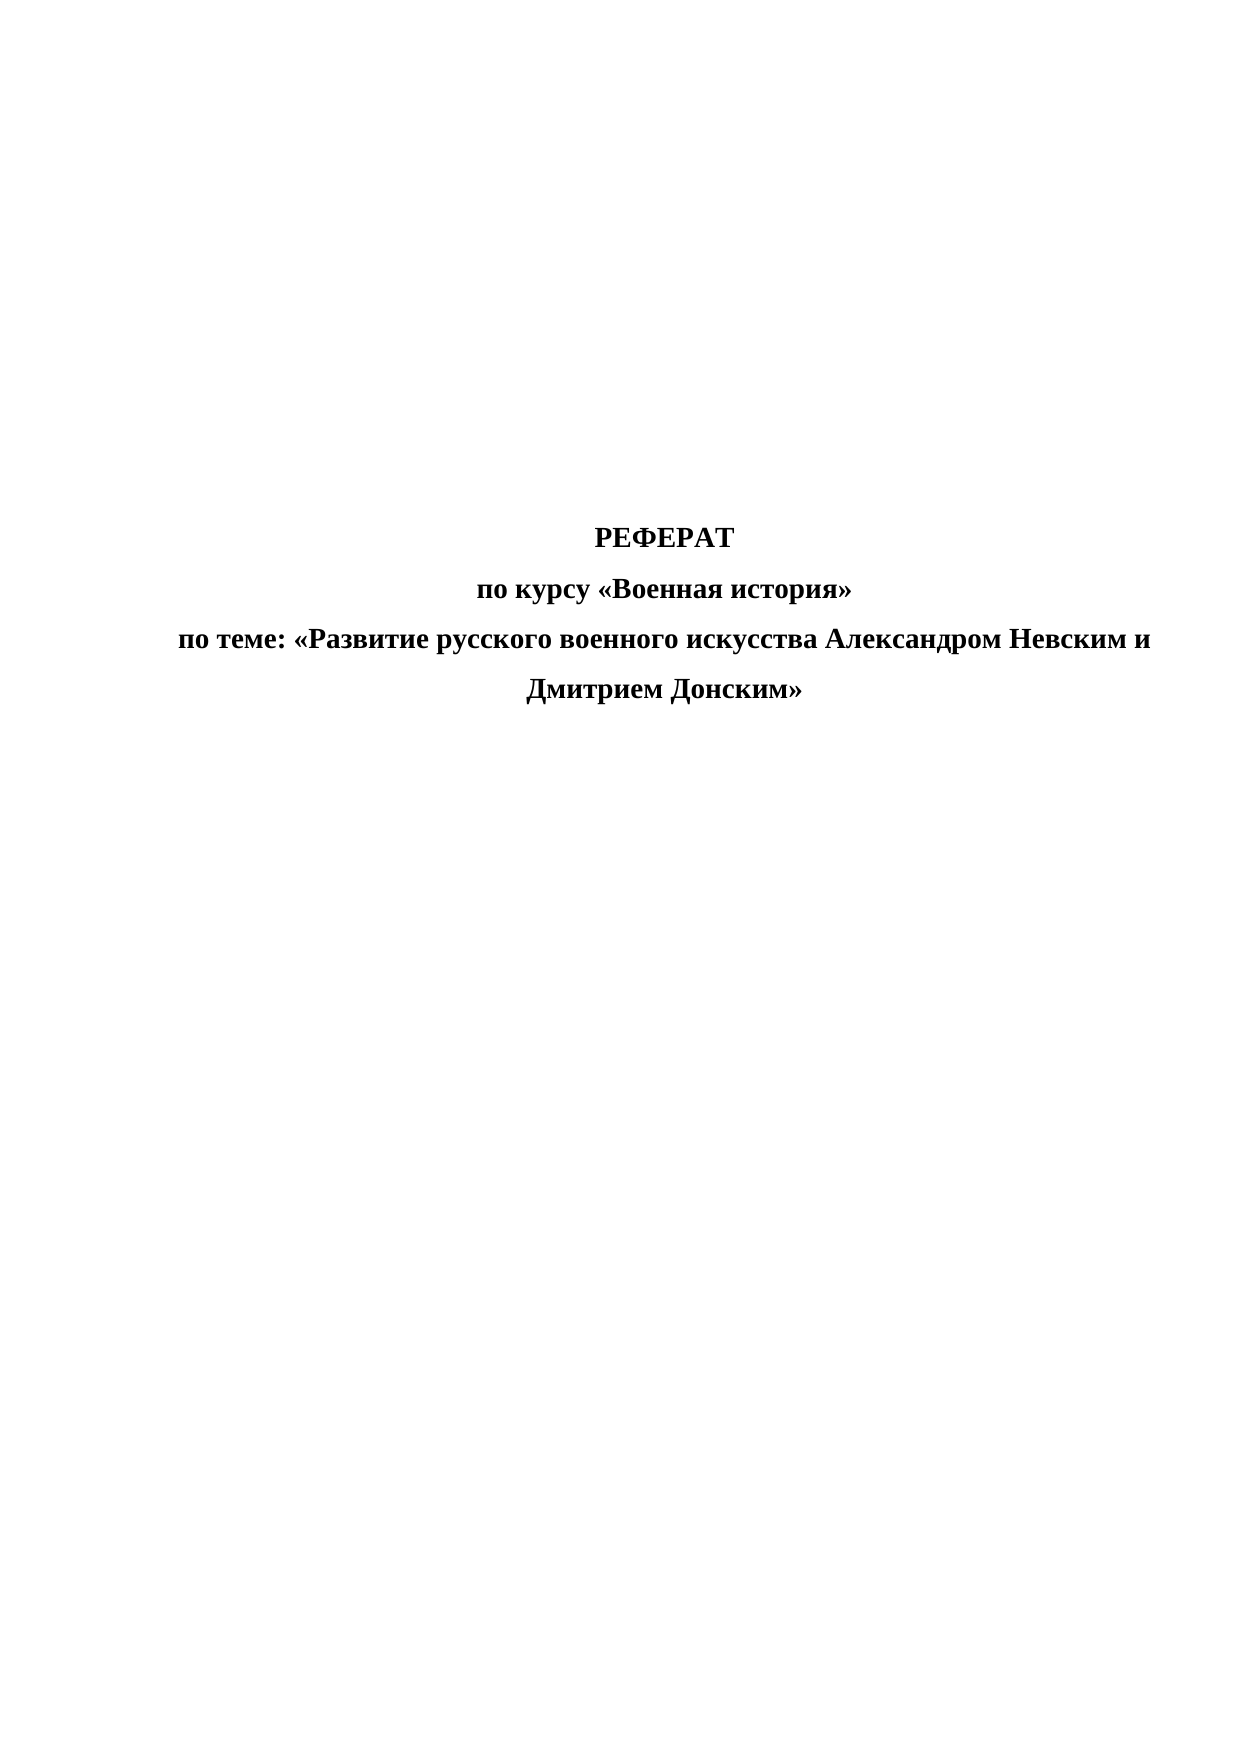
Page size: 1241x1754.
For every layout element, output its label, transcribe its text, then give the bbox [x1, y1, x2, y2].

text по теме: «Развитие русского военного искусства Александром Невским и Дмитрием Донским» [177, 621, 1152, 705]
text по курсу «Военная история» [177, 571, 1152, 604]
text РЕФЕРАТ [177, 521, 1152, 554]
